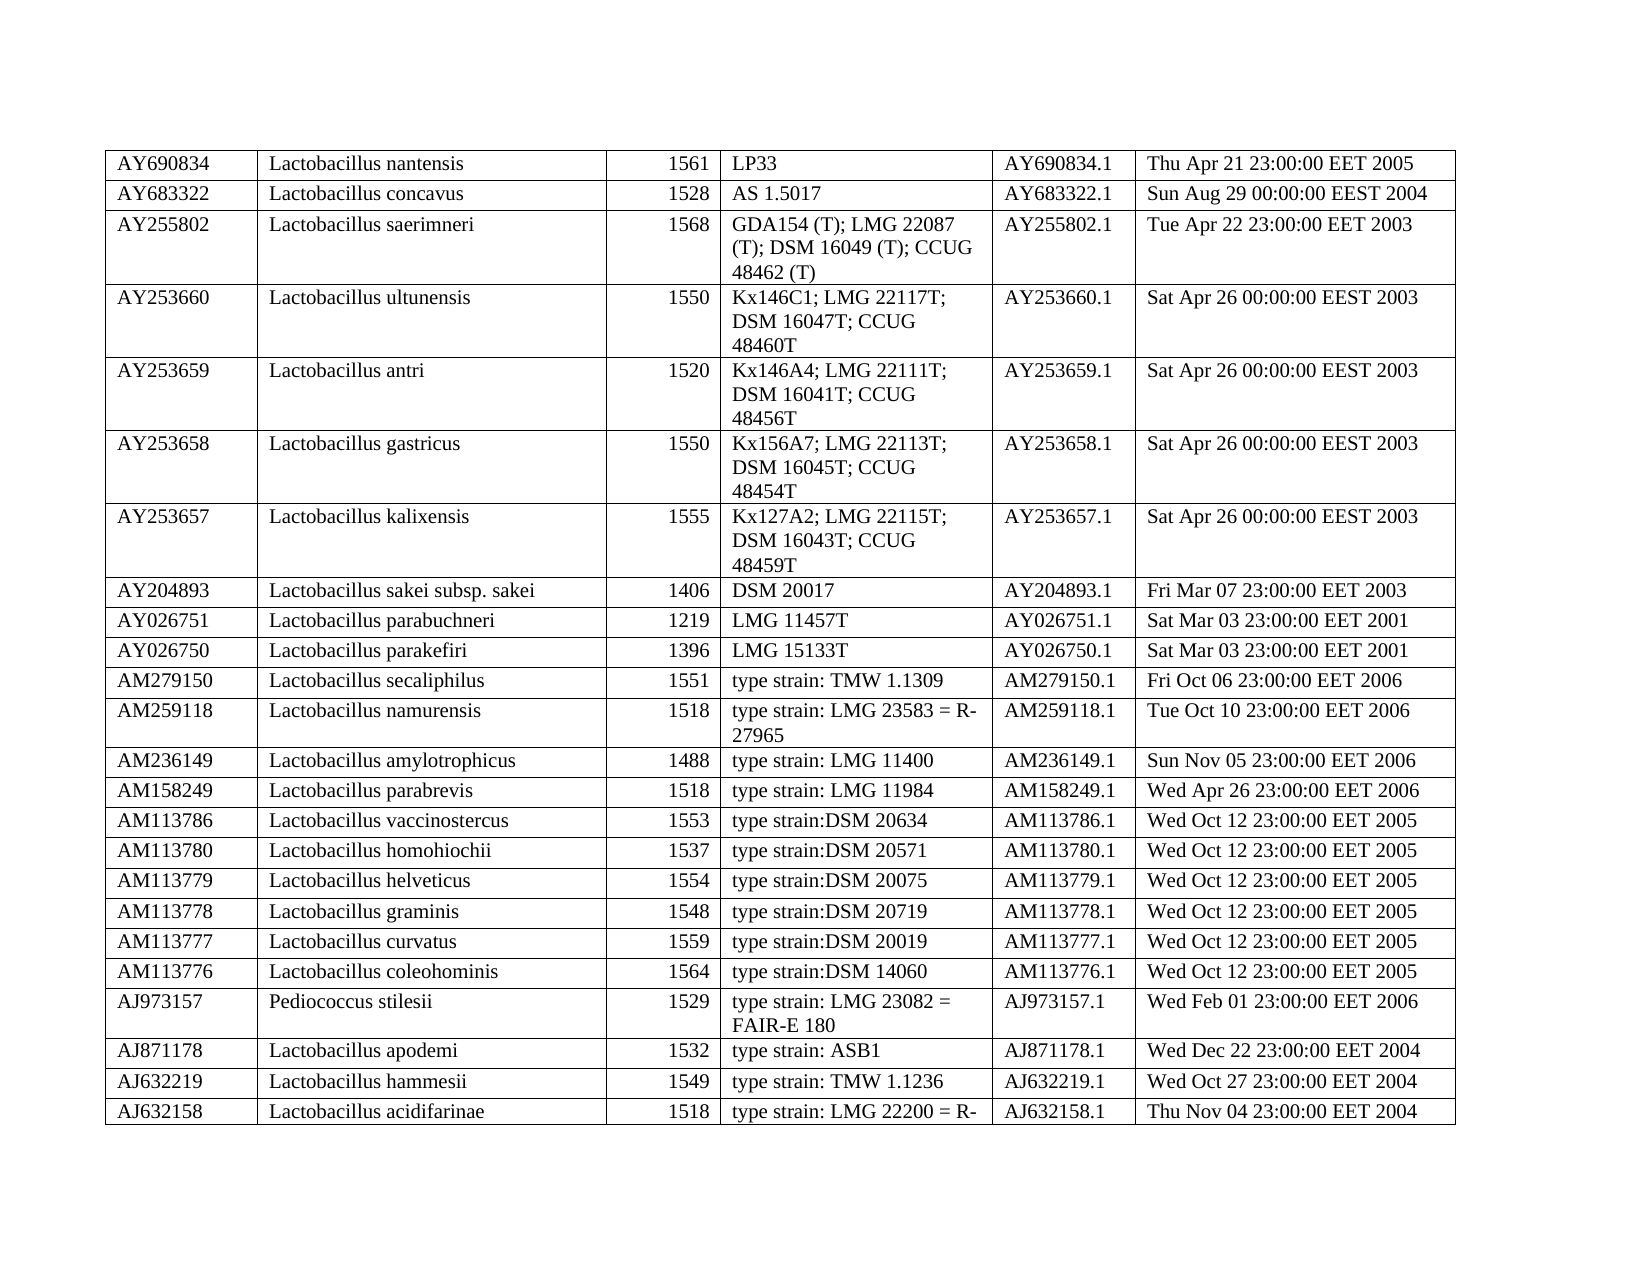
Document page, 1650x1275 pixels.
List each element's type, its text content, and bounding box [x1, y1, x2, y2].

table_cell AM259118.1 [993, 699, 1135, 747]
table_cell Wed Apr 26 23:00:00 EET 2006 [1136, 778, 1455, 807]
table_cell Lactobacillus helveticus [258, 869, 606, 898]
table_cell Wed Oct 12 23:00:00 EET 2005 [1136, 869, 1455, 898]
table_cell Lactobacillus saerimneri [258, 211, 606, 284]
table_cell 1520 [607, 358, 720, 430]
table_cell AY026750 [106, 638, 257, 667]
table_cell Lactobacillus ultunensis [258, 285, 606, 357]
table_cell AJ632158 [106, 1099, 257, 1124]
table_cell 1529 [607, 989, 720, 1037]
table_cell Kx146A4; LMG 22111T; DSM 16041T; CCUG 48456T [721, 358, 992, 430]
table_cell AY255802 [106, 211, 257, 284]
table_cell DSM 20017 [721, 578, 992, 607]
table_cell 1528 [607, 181, 720, 210]
table_cell AY683322.1 [993, 181, 1135, 210]
table_cell AY253660.1 [993, 285, 1135, 357]
table_cell Wed Oct 12 23:00:00 EET 2005 [1136, 808, 1455, 837]
table_cell LMG 11457T [721, 608, 992, 637]
table_cell AJ871178 [106, 1039, 257, 1068]
table_cell AM113780.1 [993, 838, 1135, 867]
table_cell 1550 [607, 431, 720, 503]
table_cell Wed Oct 12 23:00:00 EET 2005 [1136, 838, 1455, 867]
table_cell LP33 [721, 151, 992, 180]
table_cell type strain: TMW 1.1236 [721, 1069, 992, 1098]
table_cell Sat Mar 03 23:00:00 EET 2001 [1136, 608, 1455, 637]
table_cell AM279150 [106, 668, 257, 697]
table_cell AM279150.1 [993, 668, 1135, 697]
table_cell AJ973157.1 [993, 989, 1135, 1037]
table_cell Wed Oct 27 23:00:00 EET 2004 [1136, 1069, 1455, 1098]
table_cell AY690834.1 [993, 151, 1135, 180]
table_cell Lactobacillus antri [258, 358, 606, 430]
table_cell Lactobacillus curvatus [258, 929, 606, 958]
table_cell Lactobacillus graminis [258, 899, 606, 928]
table_cell AM113777 [106, 929, 257, 958]
table_cell AM113786 [106, 808, 257, 837]
table_cell AM259118 [106, 699, 257, 747]
table_cell Lactobacillus coleohominis [258, 959, 606, 988]
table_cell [721, 1099, 992, 1124]
table_cell Pediococcus stilesii [258, 989, 606, 1037]
table_cell type strain: ASB1 [721, 1039, 992, 1068]
table_cell AM158249.1 [993, 778, 1135, 807]
table_cell 1548 [607, 899, 720, 928]
table_cell Lactobacillus vaccinostercus [258, 808, 606, 837]
table_cell GDA154 (T); LMG 22087 (T); DSM 16049 (T); CCUG 48462 (T) [721, 211, 992, 284]
table_cell 1532 [607, 1039, 720, 1068]
table_cell Lactobacillus concavus [258, 181, 606, 210]
table_cell AM113776.1 [993, 959, 1135, 988]
table_cell 1564 [607, 959, 720, 988]
table_cell Lactobacillus sakei subsp. sakei [258, 578, 606, 607]
table_cell AY026751 [106, 608, 257, 637]
table_cell AY690834 [106, 151, 257, 180]
table_cell AY253659 [106, 358, 257, 430]
table_cell Lactobacillus parakefiri [258, 638, 606, 667]
table_cell AY253658.1 [993, 431, 1135, 503]
table_cell 1518 [607, 778, 720, 807]
table_cell AM158249 [106, 778, 257, 807]
table_cell Wed Oct 12 23:00:00 EET 2005 [1136, 959, 1455, 988]
table_cell Wed Oct 12 23:00:00 EET 2005 [1136, 899, 1455, 928]
table_cell Kx156A7; LMG 22113T; DSM 16045T; CCUG 48454T [721, 431, 992, 503]
table_cell 1537 [607, 838, 720, 867]
table_cell Wed Feb 01 23:00:00 EET 2006 [1136, 989, 1455, 1037]
table_cell type strain:DSM 20634 [721, 808, 992, 837]
table_cell Lactobacillus secaliphilus [258, 668, 606, 697]
table_cell AM236149.1 [993, 748, 1135, 777]
table_cell type strain: LMG 11400 [721, 748, 992, 777]
table_cell Tue Oct 10 23:00:00 EET 2006 [1136, 699, 1455, 747]
table_cell AJ632219.1 [993, 1069, 1135, 1098]
table_cell Kx127A2; LMG 22115T; DSM 16043T; CCUG 48459T [721, 504, 992, 577]
table_cell AJ973157 [106, 989, 257, 1037]
table_cell AY255802.1 [993, 211, 1135, 284]
table_cell Lactobacillus apodemi [258, 1039, 606, 1068]
table_cell Sat Mar 03 23:00:00 EET 2001 [1136, 638, 1455, 667]
table_cell type strain: LMG 11984 [721, 778, 992, 807]
table_cell AY253659.1 [993, 358, 1135, 430]
table_cell 1518 [607, 699, 720, 747]
table_cell Lactobacillus parabuchneri [258, 608, 606, 637]
table_cell AJ632158.1 [993, 1099, 1135, 1124]
table_cell type strain: TMW 1.1309 [721, 668, 992, 697]
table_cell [1136, 1099, 1455, 1124]
table_cell 1554 [607, 869, 720, 898]
table_cell Sat Apr 26 00:00:00 EEST 2003 [1136, 285, 1455, 357]
table_cell type strain:DSM 20571 [721, 838, 992, 867]
table_cell AM113776 [106, 959, 257, 988]
table_cell AM236149 [106, 748, 257, 777]
table_cell Fri Oct 06 23:00:00 EET 2006 [1136, 668, 1455, 697]
table_cell AS 1.5017 [721, 181, 992, 210]
table_cell type strain: LMG 23583 = R-27965 [721, 699, 992, 747]
table_cell AM113778.1 [993, 899, 1135, 928]
table_cell AY026751.1 [993, 608, 1135, 637]
table_cell Lactobacillus nantensis [258, 151, 606, 180]
table_cell LMG 15133T [721, 638, 992, 667]
table_cell AY253657 [106, 504, 257, 577]
table_cell AM113779 [106, 869, 257, 898]
table_cell Lactobacillus kalixensis [258, 504, 606, 577]
table_cell AY253658 [106, 431, 257, 503]
table_cell Sun Nov 05 23:00:00 EET 2006 [1136, 748, 1455, 777]
table_cell AJ632219 [106, 1069, 257, 1098]
table_cell AY204893.1 [993, 578, 1135, 607]
table_cell 1568 [607, 211, 720, 284]
table_cell 1518 [607, 1099, 720, 1124]
table_cell type strain: LMG 23082 = FAIR-E 180 [721, 989, 992, 1037]
table_cell 1488 [607, 748, 720, 777]
table_cell Lactobacillus namurensis [258, 699, 606, 747]
table_cell AY253657.1 [993, 504, 1135, 577]
table_cell AM113777.1 [993, 929, 1135, 958]
table_cell Lactobacillus homohiochii [258, 838, 606, 867]
table_cell Sat Apr 26 00:00:00 EEST 2003 [1136, 431, 1455, 503]
table_cell AY026750.1 [993, 638, 1135, 667]
table_cell Lactobacillus amylotrophicus [258, 748, 606, 777]
table_cell type strain:DSM 20719 [721, 899, 992, 928]
table_cell 1559 [607, 929, 720, 958]
table_cell 1396 [607, 638, 720, 667]
table_cell 1219 [607, 608, 720, 637]
table_cell type strain:DSM 20019 [721, 929, 992, 958]
table_cell Thu Apr 21 23:00:00 EET 2005 [1136, 151, 1455, 180]
table_cell Kx146C1; LMG 22117T; DSM 16047T; CCUG 48460T [721, 285, 992, 357]
table_cell Wed Dec 22 23:00:00 EET 2004 [1136, 1039, 1455, 1068]
table_cell 1561 [607, 151, 720, 180]
table_cell AM113780 [106, 838, 257, 867]
table_cell 1553 [607, 808, 720, 837]
table_cell Sun Aug 29 00:00:00 EEST 2004 [1136, 181, 1455, 210]
table_cell Lactobacillus hammesii [258, 1069, 606, 1098]
table_cell Wed Oct 12 23:00:00 EET 2005 [1136, 929, 1455, 958]
table_cell 1550 [607, 285, 720, 357]
table_cell Fri Mar 07 23:00:00 EET 2003 [1136, 578, 1455, 607]
table_cell Tue Apr 22 23:00:00 EET 2003 [1136, 211, 1455, 284]
table_cell AY204893 [106, 578, 257, 607]
table_cell AM113778 [106, 899, 257, 928]
table_cell AY683322 [106, 181, 257, 210]
table_cell AM113779.1 [993, 869, 1135, 898]
table_cell Lactobacillus gastricus [258, 431, 606, 503]
table_cell type strain:DSM 14060 [721, 959, 992, 988]
table_cell type strain:DSM 20075 [721, 869, 992, 898]
table_cell 1549 [607, 1069, 720, 1098]
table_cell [258, 1099, 606, 1124]
table_cell Sat Apr 26 00:00:00 EEST 2003 [1136, 358, 1455, 430]
table_cell AY253660 [106, 285, 257, 357]
table_cell AJ871178.1 [993, 1039, 1135, 1068]
table_cell 1406 [607, 578, 720, 607]
table_cell Sat Apr 26 00:00:00 EEST 2003 [1136, 504, 1455, 577]
table_cell 1551 [607, 668, 720, 697]
table_cell 1555 [607, 504, 720, 577]
table_cell AM113786.1 [993, 808, 1135, 837]
table_cell Lactobacillus parabrevis [258, 778, 606, 807]
